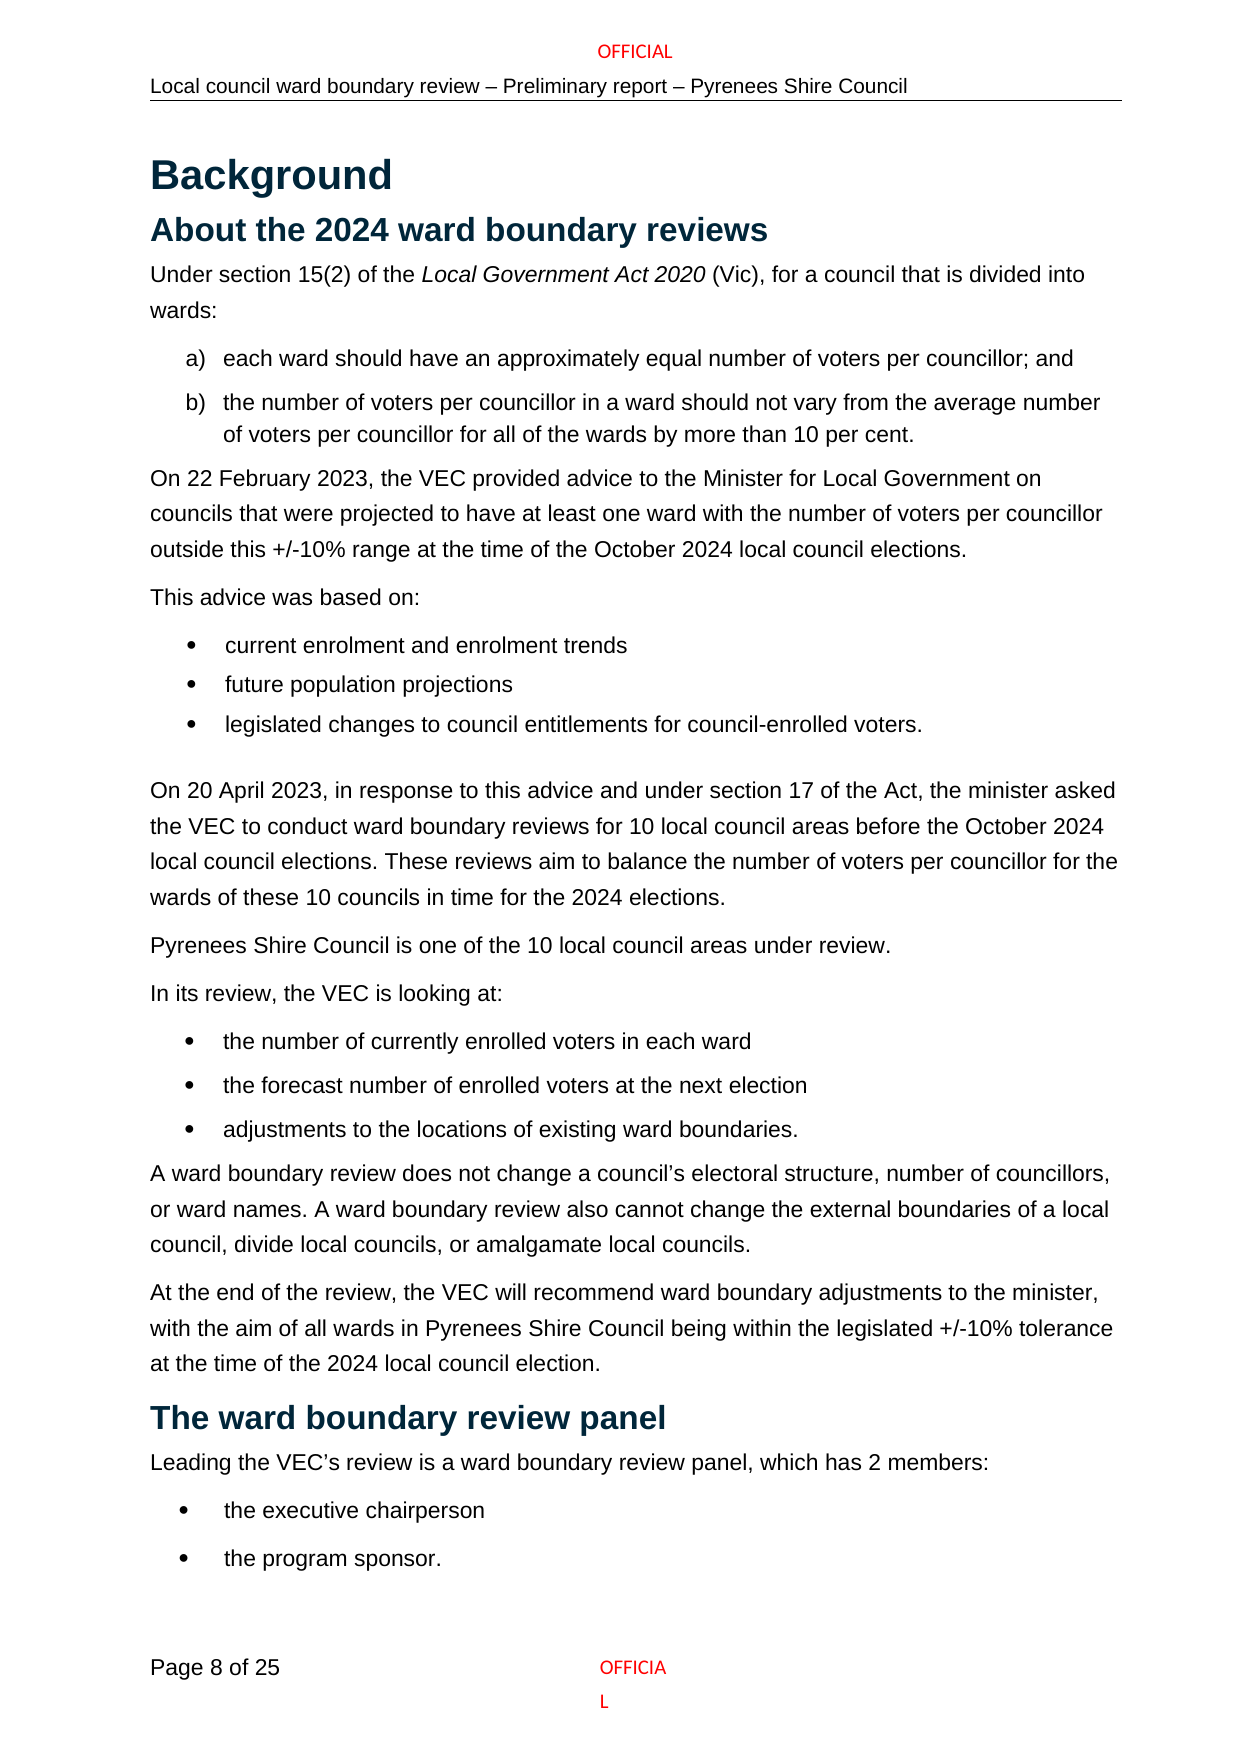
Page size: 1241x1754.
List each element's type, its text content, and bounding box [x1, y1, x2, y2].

subtitle Background [150, 150, 1122, 198]
text A ward boundary review does not change a council’s electoral structure, number of councillors, or ward names. A ward boundary review also cannot change the external boundaries of a local council, divide local councils, or amalgamate local councils. [150, 1160, 1122, 1257]
text Under section 15(2) of the Local Government Act 2020 (Vic), for a council that is divided into wards: [150, 261, 1122, 323]
list current enrolment and enrolment trends [187, 632, 1122, 658]
list future population projections [187, 671, 1122, 697]
subtitle About the 2024 ward boundary reviews [150, 210, 1122, 249]
text On 22 February 2023, the VEC provided advice to the Minister for Local Government on councils that were projected to have at least one ward with the number of voters per councillor outside this +/-10% range at the time of the October 2024 local council elections. [150, 464, 1122, 562]
list the number of voters per councillor in a ward should not vary from the average number of voters per councillor for all of the wards by more than 10 per cent. [185, 389, 1122, 447]
text Leading the VEC’s review is a ward boundary review panel, which has 2 members: [150, 1449, 1122, 1475]
text adjustments to the locations of existing ward boundaries. [185, 1116, 1122, 1142]
text On 20 April 2023, in response to this advice and under section 17 of the Act, the minister asked the VEC to conduct ward boundary reviews for 10 local council areas before the October 2024 local council elections. These reviews aim to balance the number of voters per councillor for the wards of these 10 councils in time for the 2024 elections. [150, 777, 1122, 910]
list legislated changes to council entitlements for council-enrolled voters. [187, 711, 1122, 737]
text In its review, the VEC is looking at: [150, 980, 1122, 1006]
subtitle The ward boundary review panel [150, 1398, 1122, 1437]
text the forecast number of enrolled voters at the next election [185, 1072, 1122, 1098]
text Pyrenees Shire Council is one of the 10 local council areas under review. [150, 932, 1122, 958]
text At the end of the review, the VEC will recommend ward boundary adjustments to the minister, with the aim of all wards in Pyrenees Shire Council being within the legislated +/-10% tolerance at the time of the 2024 local council election. [150, 1279, 1122, 1376]
text the number of currently enrolled voters in each ward [185, 1028, 1122, 1054]
list each ward should have an approximately equal number of voters per councillor; and [185, 345, 1122, 371]
list the executive chairperson [179, 1497, 1122, 1523]
text This advice was based on: [150, 584, 1122, 610]
list the program sponsor. [179, 1545, 1122, 1571]
